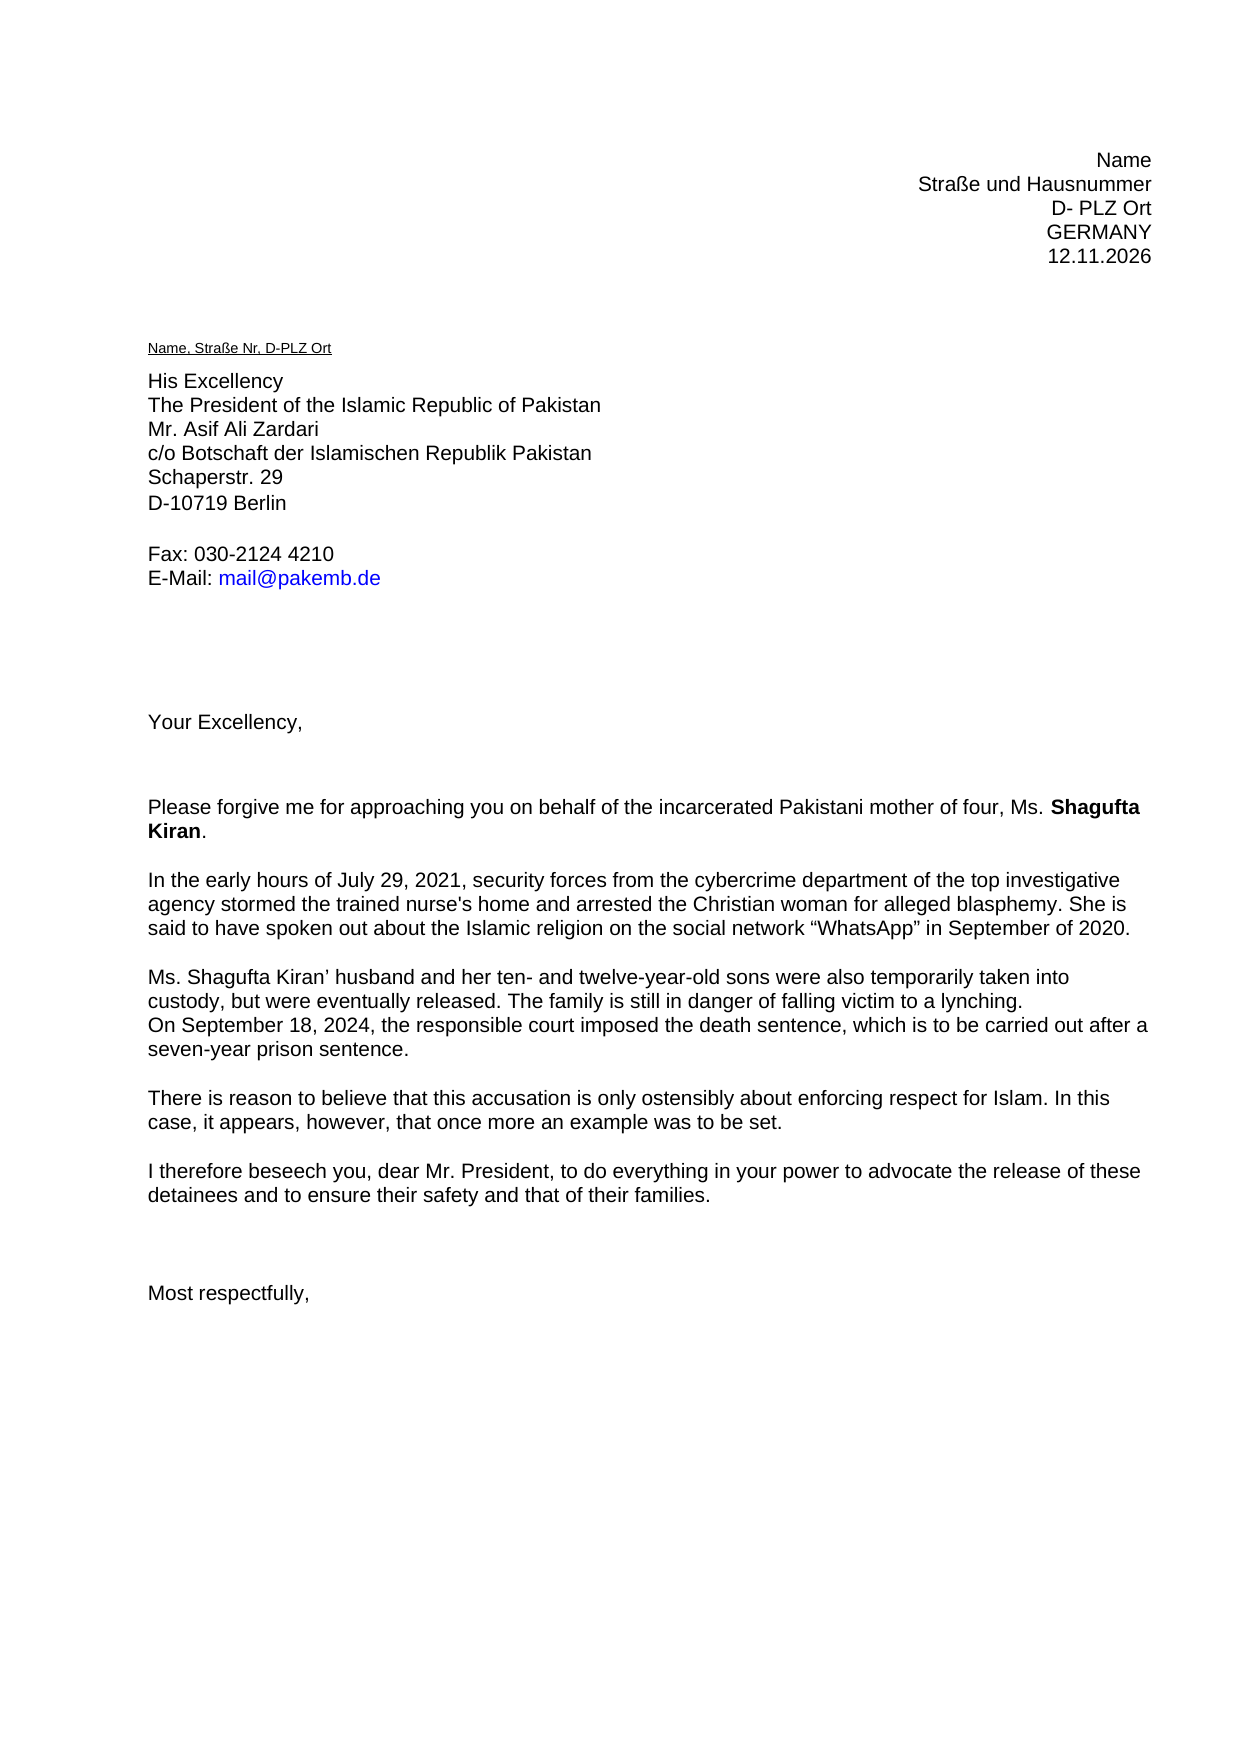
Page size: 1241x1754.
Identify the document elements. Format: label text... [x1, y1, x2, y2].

text GERMANY [148, 219, 1152, 243]
text The President of the Islamic Republic of Pakistan [148, 393, 1152, 417]
text D-10719 Berlin [148, 490, 1152, 514]
text In the early hours of July 29, 2021, security forces from the cybercrime department of the top investigative agency stormed the trained nurse's home and arrested the Christian woman for alleged blasphemy. She is said to have spoken out about the Islamic religion on the social network “WhatsApp” in September of 2020. [148, 868, 1152, 940]
text Name, Straße Nr, D-PLZ Ort [148, 339, 1152, 356]
text Straße und Hausnummer [148, 172, 1152, 196]
text Mr. Asif Ali Zardari c/o Botschaft der Islamischen Republik Pakistan [148, 417, 1152, 464]
text Name [148, 148, 1152, 172]
text There is reason to believe that this accusation is only ostensibly about enforcing respect for Islam. In this case, it appears, however, that once more an example was to be set. [148, 1086, 1152, 1134]
text Most respectfully, [148, 1281, 1152, 1304]
text Ms. Shagufta Kiran’ husband and her ten- and twelve-year-old sons were also temporarily taken into custody, but were eventually released. The family is still in danger of falling victim to a lynching. On September 18, 2024, the responsible court imposed the death sentence, which is to be carried out after a seven-year prison sentence. [148, 965, 1152, 1061]
text His Excellency [148, 369, 1152, 393]
text Please forgive me for approaching you on behalf of the incarcerated Pakistani mother of four, Ms. Shagufta Kiran. [148, 795, 1152, 843]
text E-Mail: mail@pakemb.de [148, 566, 1152, 590]
text Schaperstr. 29 [148, 464, 1152, 488]
text 01.03.2025 [148, 243, 1152, 267]
text Fax: 030-2124 4210 [148, 542, 1152, 566]
text I therefore beseech you, dear Mr. President, to do everything in your power to advocate the release of these detainees and to ensure their safety and that of their families. [148, 1159, 1152, 1207]
text Your Excellency, [148, 710, 1152, 734]
text D- PLZ Ort [148, 196, 1152, 219]
